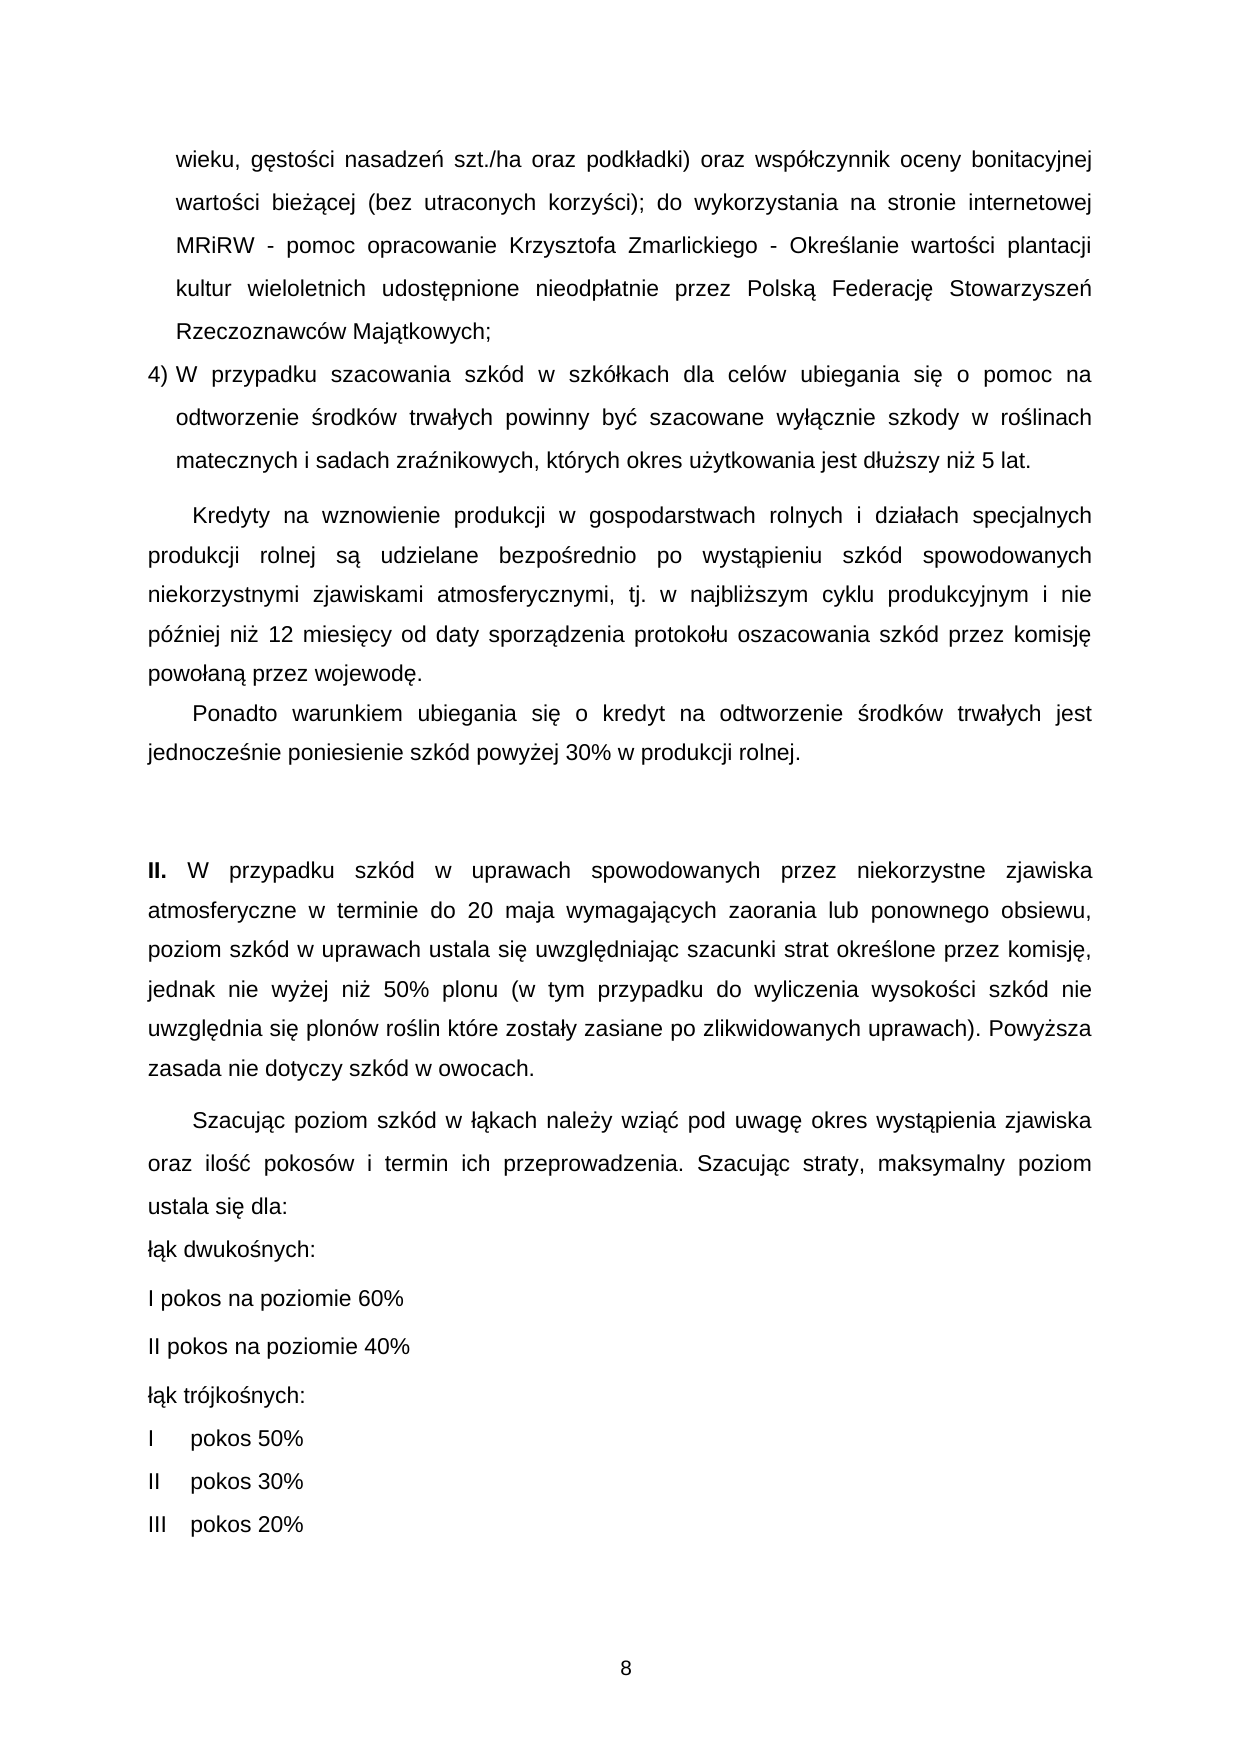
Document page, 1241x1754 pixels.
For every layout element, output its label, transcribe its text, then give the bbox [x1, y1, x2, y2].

text łąk dwukośnych: [148, 1223, 499, 1266]
text Ponadto warunkiem ubiegania się o kredyt na odtworzenie środków trwałych jest jednocześnie poniesienie szkód powyżej 30% w produkcji rolnej. [148, 699, 1093, 765]
text I pokos na poziomie 60% [148, 1272, 499, 1315]
text Szacując poziom szkód w łąkach należy wziąć pod uwagę okres wystąpienia zjawiska oraz ilość pokosów i termin ich przeprowadzenia. Szacując straty, maksymalny poziom ustala się dla: [148, 1094, 1093, 1223]
text Kredyty na wznowienie produkcji w gospodarstwach rolnych i działach specjalnych produkcji rolnej są udzielane bezpośrednio po wystąpieniu szkód spowodowanych niekorzystnymi zjawiskami atmosferycznymi, tj. w najbliższym cyklu produkcyjnym i nie później niż 12 miesięcy od daty sporządzenia protokołu oszacowania szkód przez komisję powołaną przez wojewodę. [148, 502, 1093, 686]
list pokos 20% [148, 1498, 1093, 1541]
text II pokos na poziomie 40% [148, 1320, 499, 1363]
list w przypadku szacowania szkód w sadzie, lub innej plantacji roślin wieloletnich, których okres użytkowania jest dłuższy niż 5 lat, z wyłączeniem plantacji truskawek, plantacji choinek oraz roślin na cele energetyczne pod kątem ubiegania się o pomoc na odtworzenie środków trwałych uwzględnia się wartość bieżącą roślin (tj. w zależności od wieku, gęstości nasadzeń szt./ha oraz podkładki) oraz współczynnik oceny bonitacyjnej wartości bieżącej (bez utraconych korzyści); do wykorzystania na stronie internetowej MRiRW - pomoc opracowanie Krzysztofa Zmarlickiego - Określanie wartości plantacji kultur wieloletnich udostępnione nieodpłatnie przez Polską Federację Stowarzyszeń Rzeczoznawców Majątkowych; [148, 133, 1093, 348]
list pokos 50% [148, 1412, 1093, 1455]
text łąk trójkośnych: [148, 1369, 499, 1412]
list W przypadku szacowania szkód w szkółkach dla celów ubiegania się o pomoc na odtworzenie środków trwałych powinny być szacowane wyłącznie szkody w roślinach matecznych i sadach zraźnikowych, których okres użytkowania jest dłuższy niż 5 lat. [148, 348, 1093, 477]
text II. W przypadku szkód w uprawach spowodowanych przez niekorzystne zjawiska atmosferyczne w terminie do 20 maja wymagających zaorania lub ponownego obsiewu, poziom szkód w uprawach ustala się uwzględniając szacunki strat określone przez komisję, jednak nie wyżej niż 50% plonu (w tym przypadku do wyliczenia wysokości szkód nie uwzględnia się plonów roślin które zostały zasiane po zlikwidowanych uprawach). Powyższa zasada nie dotyczy szkód w owocach. [148, 857, 1093, 1081]
list pokos 30% [148, 1455, 1093, 1498]
